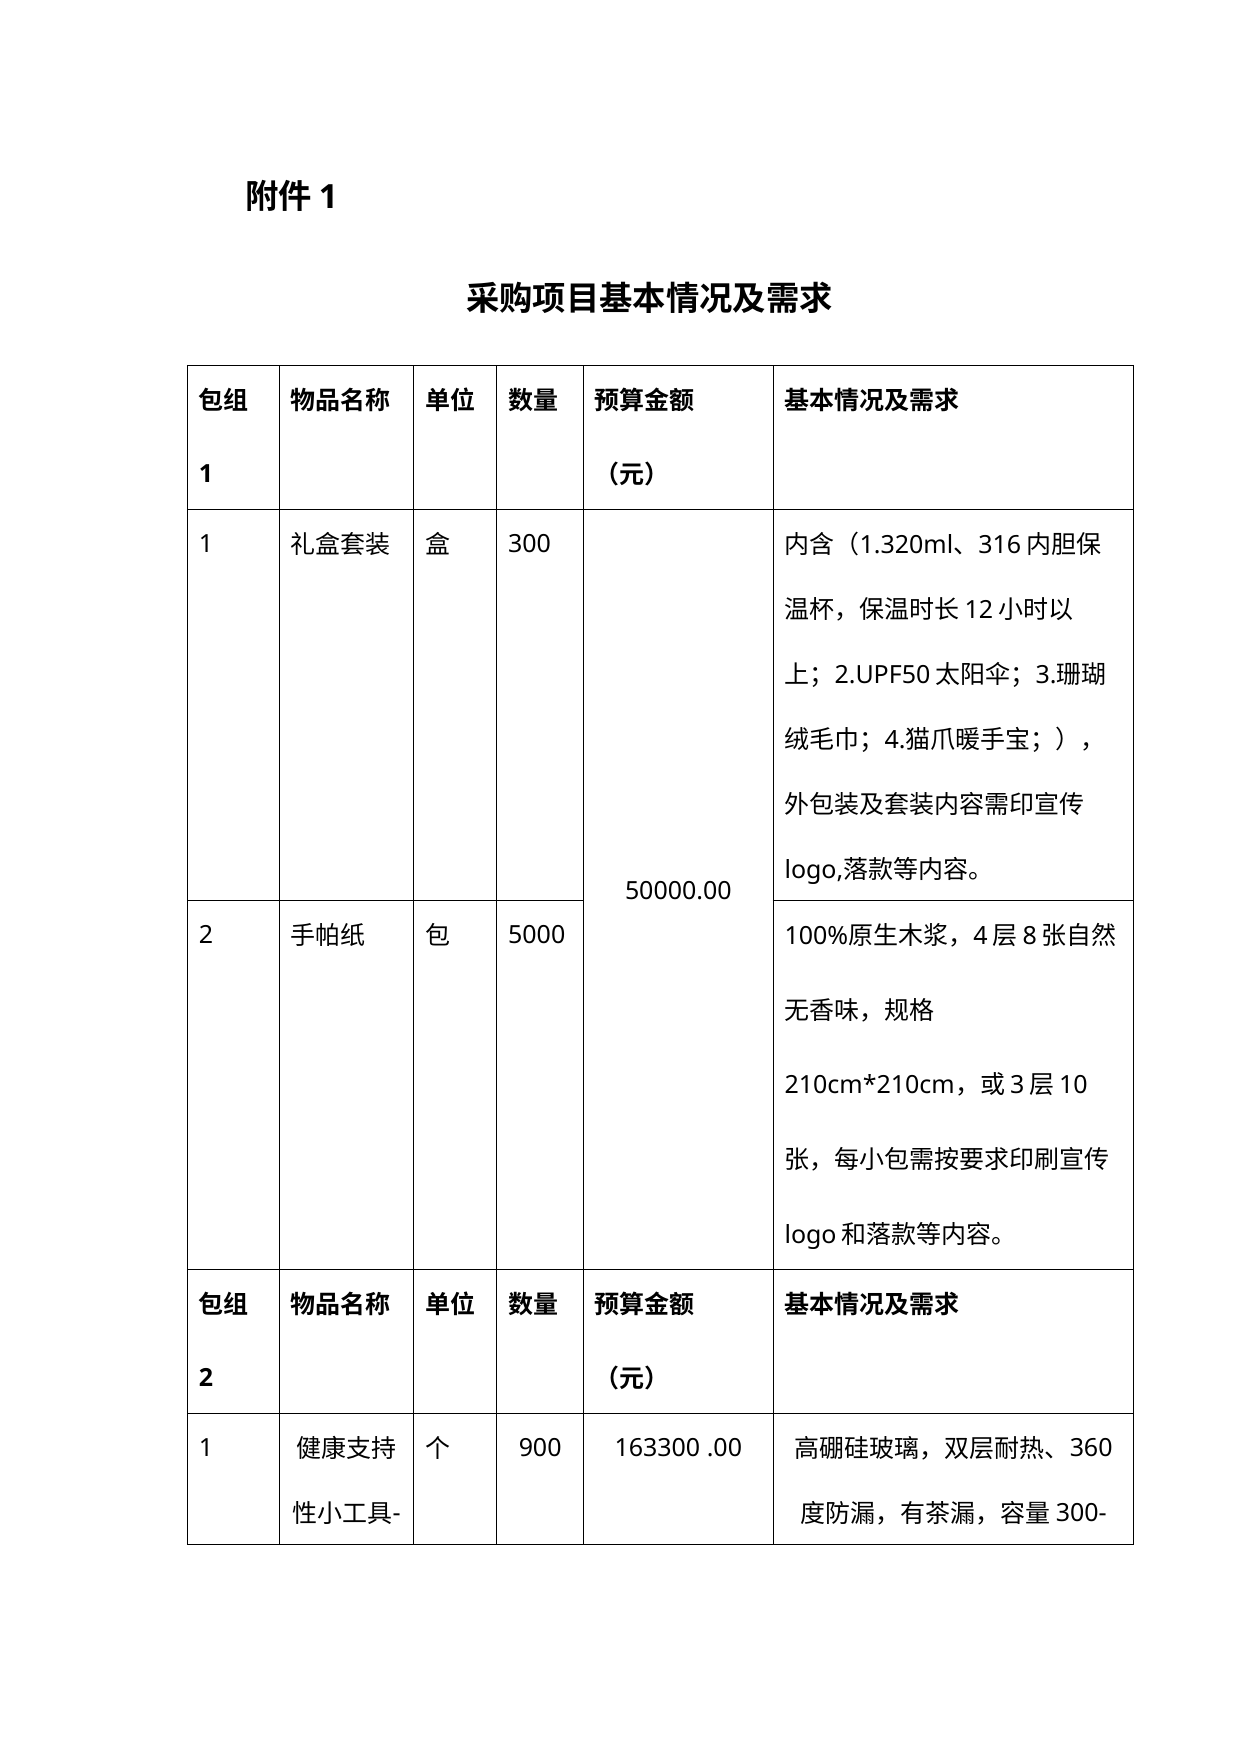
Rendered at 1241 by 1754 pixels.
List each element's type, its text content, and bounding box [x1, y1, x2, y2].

table_header 数量 [497, 366, 583, 509]
table_cell 健康支持性小工具-卒中宣传水杯 [280, 1414, 413, 1544]
table_cell 盒 [414, 510, 496, 900]
table_cell 2 [188, 901, 279, 1269]
table_cell 100%原生木浆，4层8张自然无香味，规格210cm*210cm，或3层10张，每小包需按要求印刷宣传logo和落款等内容。 [774, 901, 1133, 1269]
table_cell 基本情况及需求 [774, 1270, 1133, 1413]
list 采购项目基本情况及需求 [245, 263, 1053, 328]
table_cell 900 [497, 1414, 583, 1544]
table_cell 5000 [497, 901, 583, 1269]
table_cell 包 [414, 901, 496, 1269]
table_cell 300 [497, 510, 583, 900]
table_cell 163300 .00 [584, 1414, 773, 1544]
table_header 基本情况及需求 [774, 366, 1133, 509]
table_cell 手帕纸 [280, 901, 413, 1269]
list 附件1 [245, 162, 1053, 227]
table_cell 1 [188, 510, 279, 900]
table_cell 包组2 [188, 1270, 279, 1413]
table_cell 物品名称 [280, 1270, 413, 1413]
table_header 预算金额（元） [584, 366, 773, 509]
table_header 单位 [414, 366, 496, 509]
table_cell 个 [414, 1414, 496, 1544]
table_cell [774, 1414, 1133, 1544]
table_header 物品名称 [280, 366, 413, 509]
table_cell 数量 [497, 1270, 583, 1413]
table_cell 单位 [414, 1270, 496, 1413]
table_cell 1 [188, 1414, 279, 1544]
table_cell 50000.00 [584, 510, 773, 1269]
table_cell 预算金额（元） [584, 1270, 773, 1413]
table_cell 内含（1.320ml、316内胆保温杯，保温时长12小时以上；2.UPF50太阳伞；3.珊瑚绒毛巾；4.猫爪暖手宝；），外包装及套装内容需印宣传logo,落款等内容。 [774, 510, 1133, 900]
table_cell 礼盒套装 [280, 510, 413, 900]
table_header 包组1 [188, 366, 279, 509]
